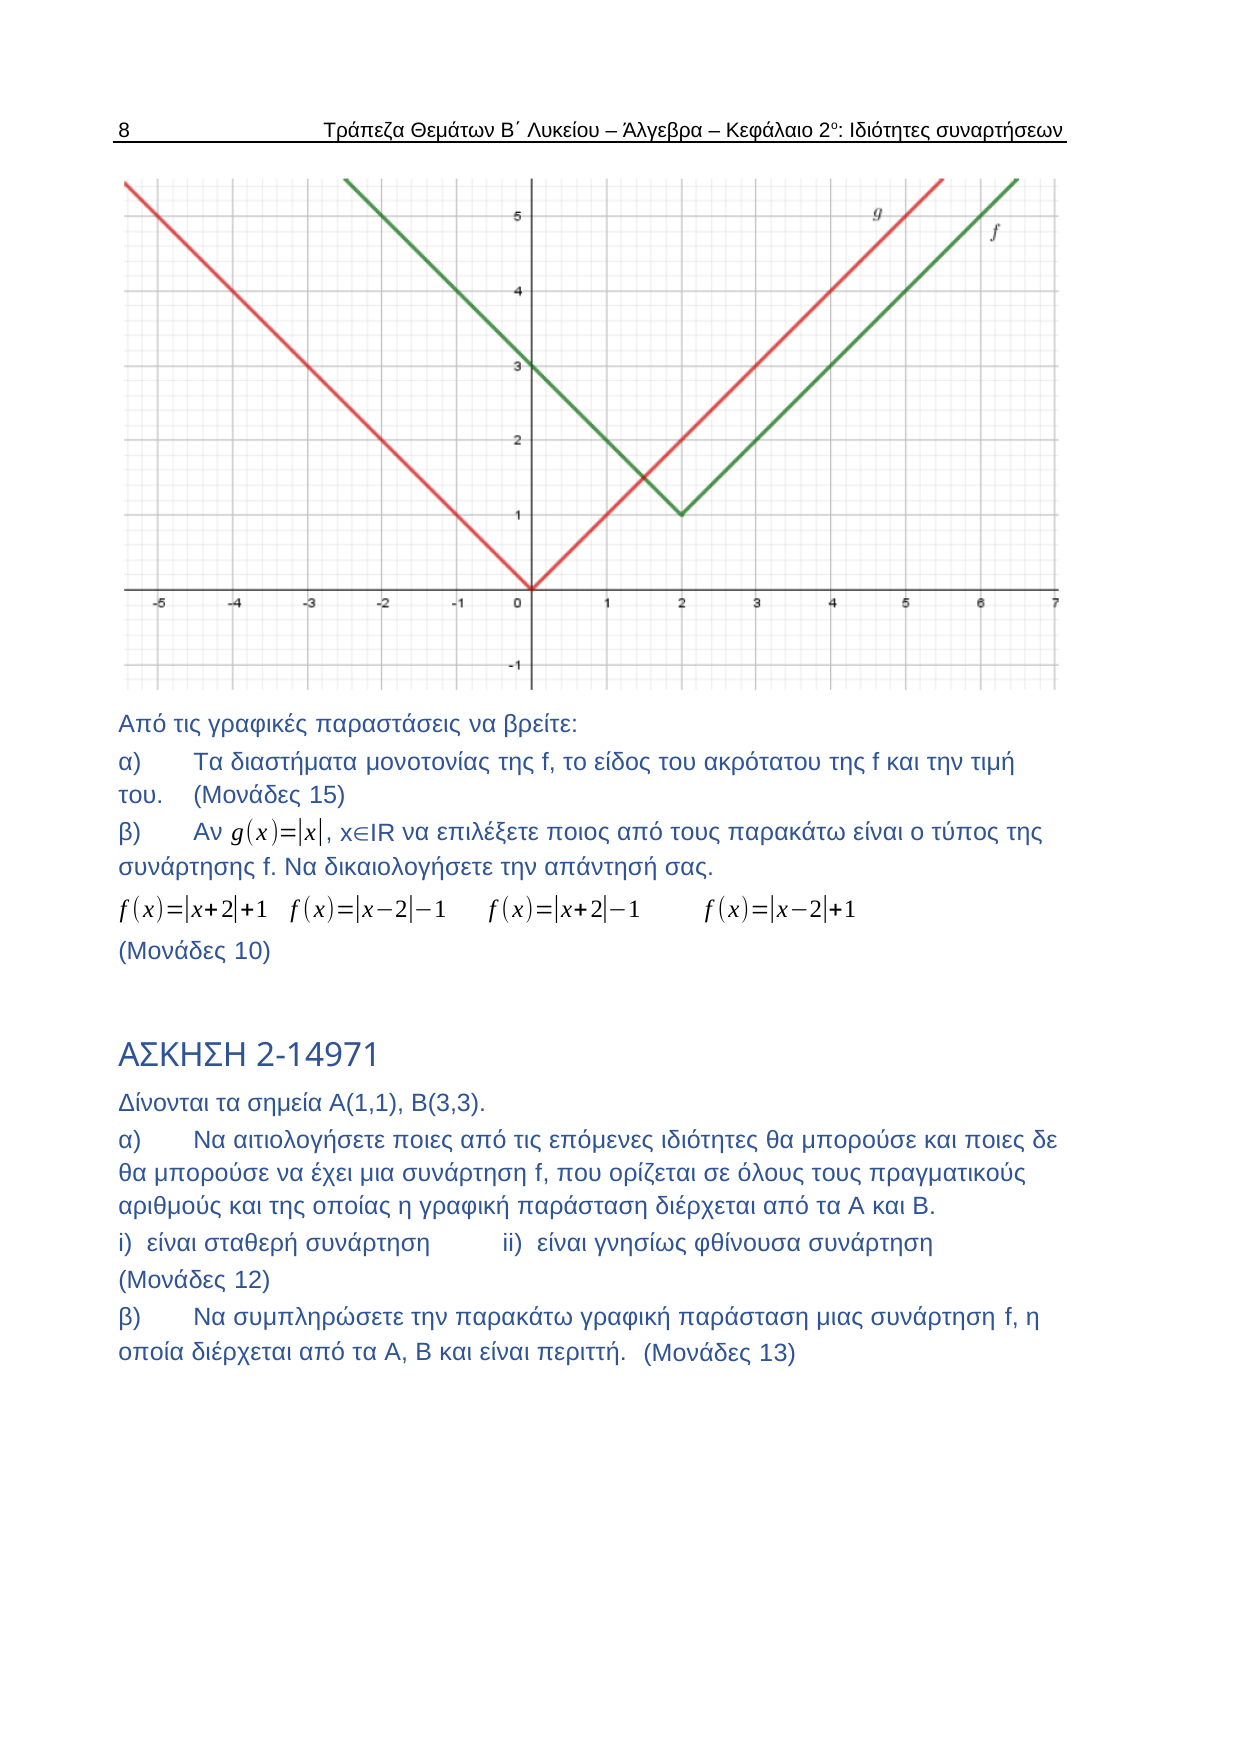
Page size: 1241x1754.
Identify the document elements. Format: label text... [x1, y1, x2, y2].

subtitle β) Αν , xIR να επιλέξετε ποιος από τους παρακάτω είναι ο τύπος της συνάρτησης f. Να δικαιολογήσετε την απάντησή σας. [118, 817, 1063, 882]
subtitle α) Τα διαστήματα μονοτονίας της f, το είδος του ακρότατου της f και την τιμή του. (Μονάδες 15) [118, 747, 1063, 808]
subtitle i) είναι σταθερή συνάρτηση ii) είναι γνησίως φθίνουσα συνάρτηση [118, 1228, 1063, 1257]
subtitle Από τις γραφικές παραστάσεις να βρείτε: [118, 709, 1063, 738]
subtitle α) Να αιτιολογήσετε ποιες από τις επόμενες ιδιότητες θα μπορούσε και ποιες δε θα μπορούσε να έχει μια συνάρτηση f, που ορίζεται σε όλους τους πραγματικούς αριθμούς και της οποίας η γραφική παράσταση διέρχεται από τα Α και Β. [118, 1125, 1063, 1219]
subtitle Δίνονται τα σημεία Α(1,1), Β(3,3). [118, 1087, 1063, 1116]
subtitle (Μονάδες 12) [118, 1265, 1063, 1294]
subtitle (Μονάδες 10) [118, 936, 1063, 965]
subtitle ΑΣΚΗΣΗ 2-14971 [118, 1031, 1063, 1077]
subtitle β) Να συμπληρώσετε την παρακάτω γραφική παράσταση μιας συνάρτηση f, η οποία διέρχεται από τα Α, Β και είναι περιττή. (Μονάδες 13) [118, 1302, 1063, 1367]
